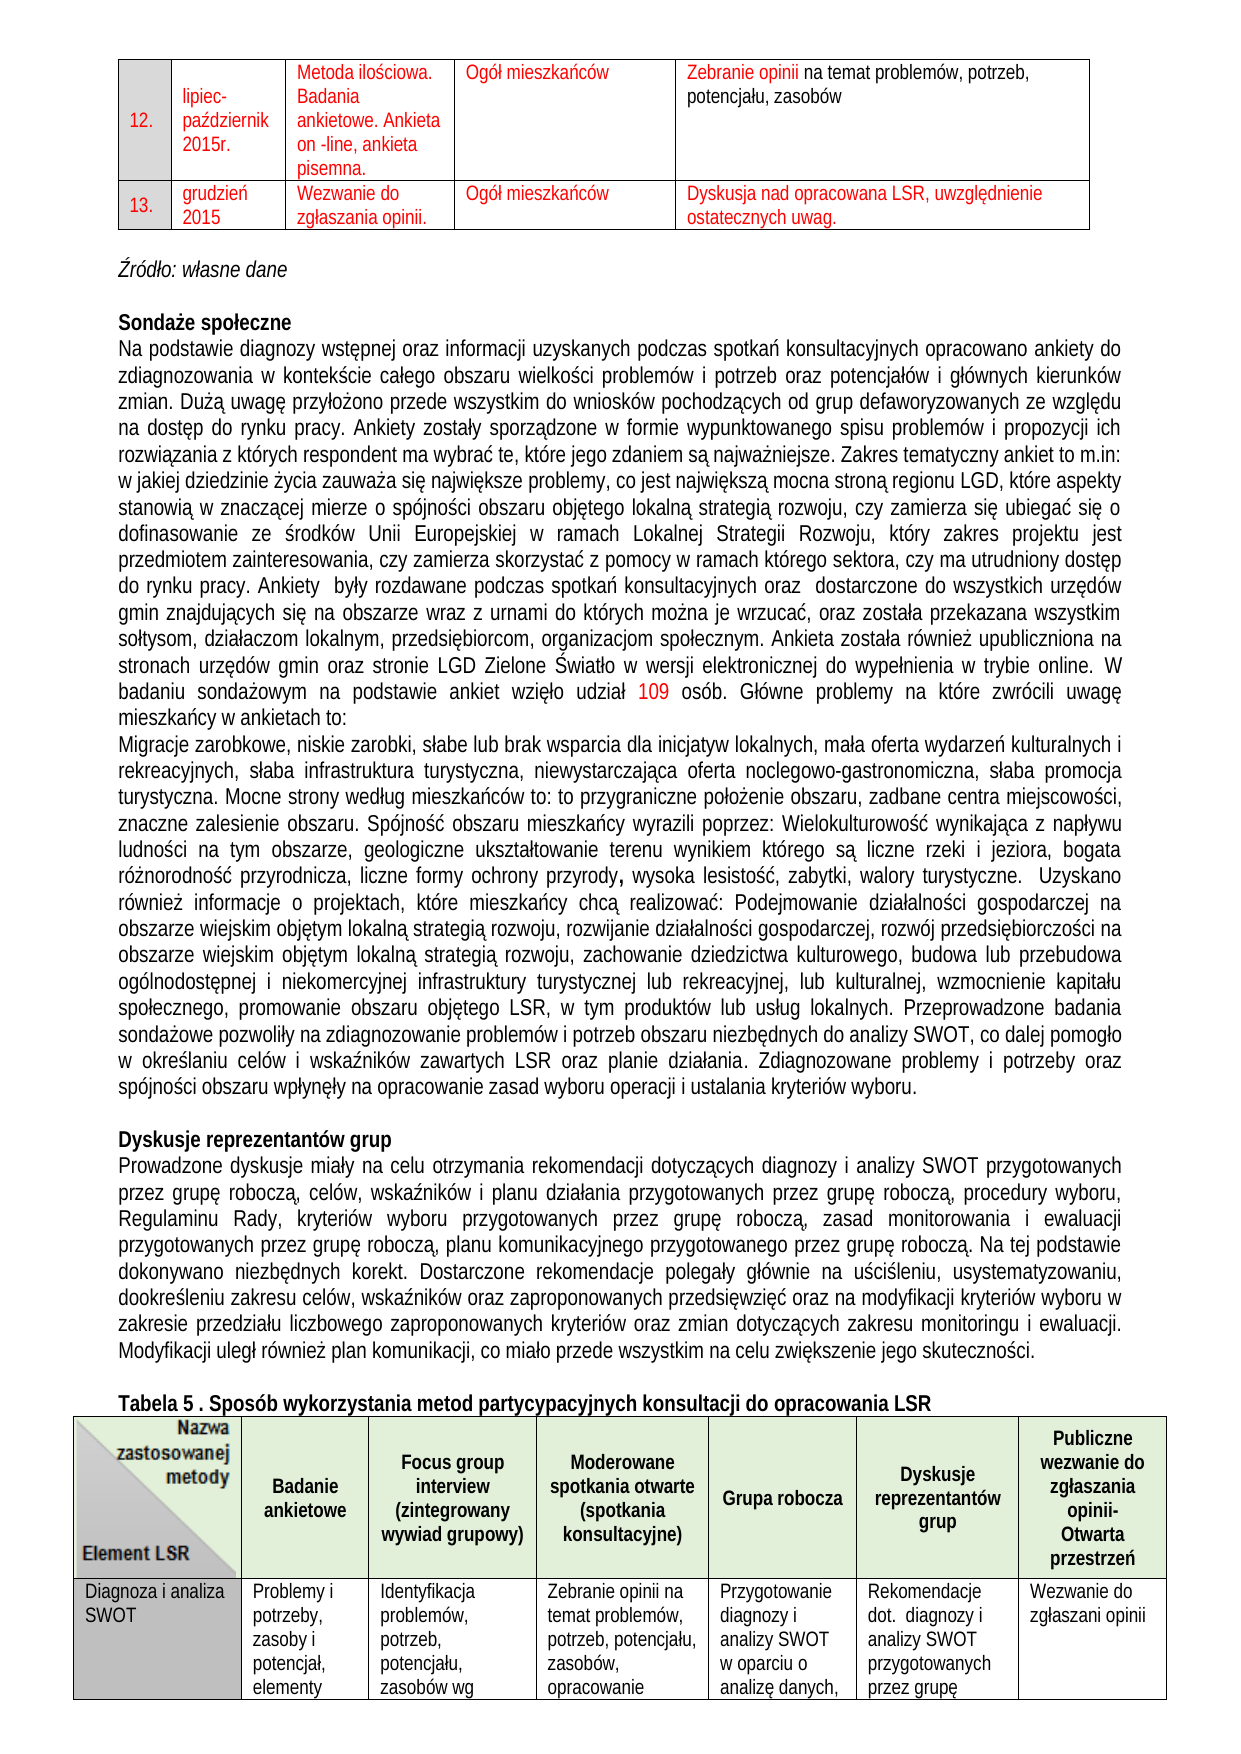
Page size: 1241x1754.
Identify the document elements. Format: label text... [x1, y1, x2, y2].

text Dyskusje reprezentantów grup [118, 1126, 1122, 1152]
table_cell Wezwanie do zgłaszania opinii. [286, 181, 454, 229]
table_cell Dyskusja nad opracowana LSR, uwzględnienie ostatecznych uwag. [676, 181, 1089, 229]
table_cell lipiec-październik 2015r. [172, 60, 285, 180]
table_header Dyskusje reprezentantów grup [857, 1417, 1018, 1578]
table_header Nazwa [74, 1417, 241, 1578]
picture [76, 1418, 236, 1578]
table_cell Metoda ilościowa. Badania ankietowe. Ankieta on -line, ankieta pisemna. [286, 60, 454, 180]
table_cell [709, 1579, 856, 1699]
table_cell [537, 1579, 708, 1699]
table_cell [369, 1579, 536, 1699]
text Na podstawie diagnozy wstępnej oraz informacji uzyskanych podczas spotkań konsultacyjnych opracowano ankiety do zdiagnozowania w kontekście całego obszaru wielkości problemów i potrzeb oraz potencjałów i głównych kierunków zmian. Dużą uwagę przyłożono przede wszystkim do wniosków pochodzących od grup defaworyzowanych ze względu na dostęp do rynku pracy. Ankiety zostały sporządzone w formie wypunktowanego spisu problemów i propozycji ich rozwiązania z których respondent ma wybrać te, które jego zdaniem są najważniejsze. Zakres tematyczny ankiet to m.in: w jakiej dziedzinie życia zauważa się największe problemy, co jest największą mocna stroną regionu LGD, które aspekty stanowią w znaczącej mierze o spójności obszaru objętego lokalną strategią rozwoju, czy zamierza się ubiegać się o dofinasowanie ze środków Unii Europejskiej w ramach Lokalnej Strategii Rozwoju, który zakres projektu jest przedmiotem zainteresowania, czy zamierza skorzystać z pomocy w ramach którego sektora, czy ma utrudniony dostęp do rynku pracy. Ankiety były rozdawane podczas spotkań konsultacyjnych oraz dostarczone do wszystkich urzędów gmin znajdujących się na obszarze wraz z urnami do których można je wrzucać, oraz została przekazana wszystkim sołtysom, działaczom lokalnym, przedsiębiorcom, organizacjom społecznym. Ankieta została również upubliczniona na stronach urzędów gmin oraz stronie LGD Zielone Światło w wersji elektronicznej do wypełnienia w trybie online. W badaniu sondażowym na podstawie ankiet wzięło udział 109 osób. Główne problemy na które zwrócili uwagę mieszkańcy w ankietach to: [118, 335, 1122, 731]
table_cell 12. [119, 60, 171, 180]
table_cell Ogół mieszkańców [455, 181, 675, 229]
table_header Badanie ankietowe [242, 1417, 368, 1578]
table_header Publiczne wezwanie do zgłaszania opinii- Otwarta przestrzeń [1019, 1417, 1166, 1578]
table_header Grupa robocza [709, 1417, 856, 1578]
table_header Focus group interview (zintegrowany wywiad grupowy) [369, 1417, 536, 1578]
table_cell 13. [119, 181, 171, 229]
text Sondaże społeczne [118, 309, 1122, 335]
text Źródło: własne dane [118, 256, 1122, 283]
table_cell Zebranie opinii na temat problemów, potrzeb, potencjału, zasobów [676, 60, 1089, 180]
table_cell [242, 1579, 368, 1699]
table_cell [1019, 1579, 1166, 1699]
table_header Moderowane spotkania otwarte (spotkania konsultacyjne) [537, 1417, 708, 1578]
text Tabela 5 . Sposób wykorzystania metod partycypacyjnych konsultacji do opracowania LSR [118, 1389, 1122, 1416]
table_cell Ogół mieszkańców [455, 60, 675, 180]
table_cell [857, 1579, 1018, 1699]
text Prowadzone dyskusje miały na celu otrzymania rekomendacji dotyczących diagnozy i analizy SWOT przygotowanych przez grupę roboczą, celów, wskaźników i planu działania przygotowanych przez grupę roboczą, procedury wyboru, Regulaminu Rady, kryteriów wyboru przygotowanych przez grupę roboczą, zasad monitorowania i ewaluacji przygotowanych przez grupę roboczą, planu komunikacyjnego przygotowanego przez grupę roboczą. Na tej podstawie dokonywano niezbędnych korekt. Dostarczone rekomendacje polegały głównie na uściśleniu, usystematyzowaniu, dookreśleniu zakresu celów, wskaźników oraz zaproponowanych przedsięwzięć oraz na modyfikacji kryteriów wyboru w zakresie przedziału liczbowego zaproponowanych kryteriów oraz zmian dotyczących zakresu monitoringu i ewaluacji. Modyfikacji uległ również plan komunikacji, co miało przede wszystkim na celu zwiększenie jego skuteczności. [118, 1152, 1122, 1363]
text Migracje zarobkowe, niskie zarobki, słabe lub brak wsparcia dla inicjatyw lokalnych, mała oferta wydarzeń kulturalnych i rekreacyjnych, słaba infrastruktura turystyczna, niewystarczająca oferta noclegowo-gastronomiczna, słaba promocja turystyczna. Mocne strony według mieszkańców to: to przygraniczne położenie obszaru, zadbane centra miejscowości, znaczne zalesienie obszaru. Spójność obszaru mieszkańcy wyrazili poprzez: Wielokulturowość wynikająca z napływu ludności na tym obszarze, geologiczne ukształtowanie terenu wynikiem którego są liczne rzeki i jeziora, bogata różnorodność przyrodnicza, liczne formy ochrony przyrody, wysoka lesistość, zabytki, walory turystyczne. Uzyskano również informacje o projektach, które mieszkańcy chcą realizować: Podejmowanie działalności gospodarczej na obszarze wiejskim objętym lokalną strategią rozwoju, rozwijanie działalności gospodarczej, rozwój przedsiębiorczości na obszarze wiejskim objętym lokalną strategią rozwoju, zachowanie dziedzictwa kulturowego, budowa lub przebudowa ogólnodostępnej i niekomercyjnej infrastruktury turystycznej lub rekreacyjnej, lub kulturalnej, wzmocnienie kapitału społecznego, promowanie obszaru objętego LSR, w tym produktów lub usług lokalnych. Przeprowadzone badania sondażowe pozwoliły na zdiagnozowanie problemów i potrzeb obszaru niezbędnych do analizy SWOT, co dalej pomogło w określaniu celów i wskaźników zawartych LSR oraz planie działania. Zdiagnozowane problemy i potrzeby oraz spójności obszaru wpłynęły na opracowanie zasad wyboru operacji i ustalania kryteriów wyboru. [118, 731, 1122, 1099]
table_cell grudzień 2015 [172, 181, 285, 229]
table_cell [74, 1579, 241, 1699]
